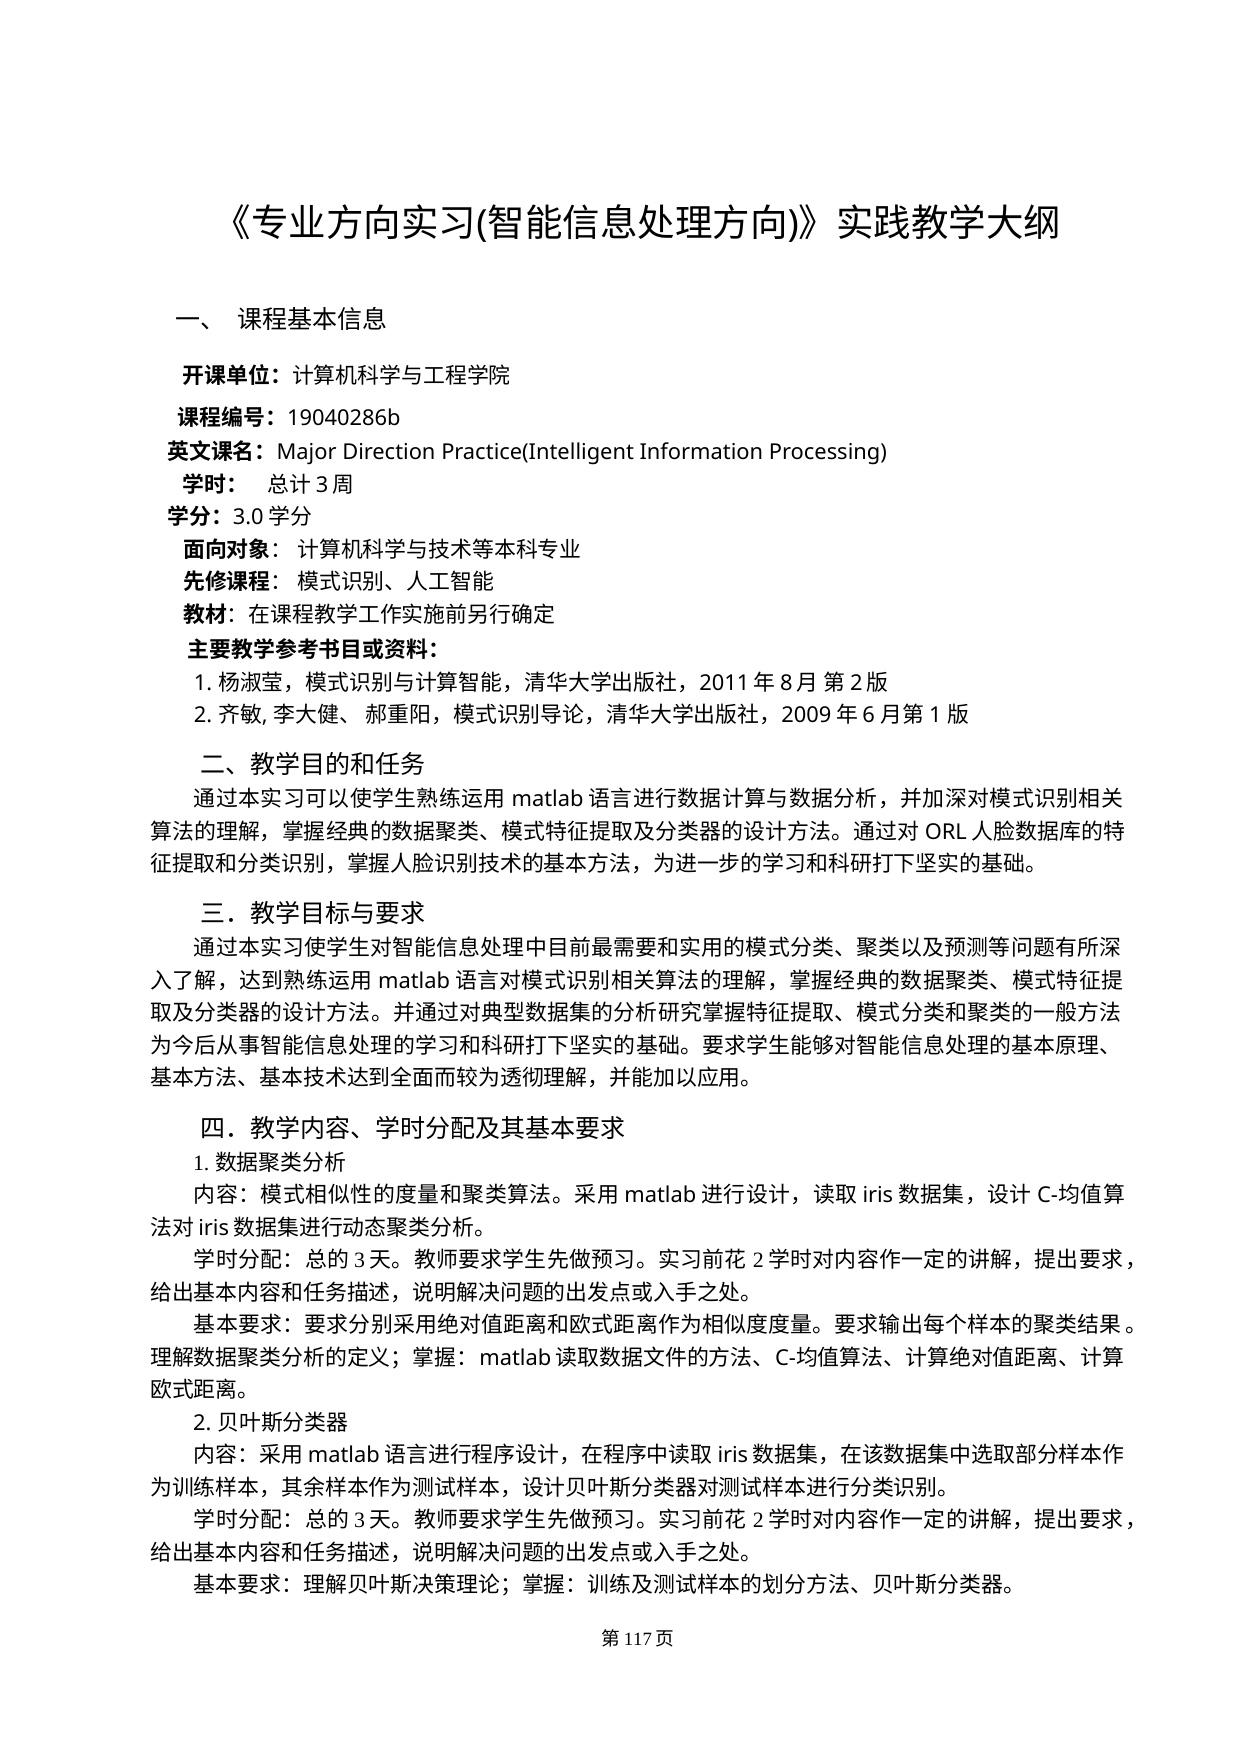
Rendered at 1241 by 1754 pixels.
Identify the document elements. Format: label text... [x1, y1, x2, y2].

text 内容：采用matlab语言进行程序设计，在程序中读取iris数据集，在该数据集中选取部分样本作为训练样本，其余样本作为测试样本，设计贝叶斯分类器对测试样本进行分类识别。 [150, 1437, 1125, 1502]
text 基本要求：要求分别采用绝对值距离和欧式距离作为相似度度量。要求输出每个样本的聚类结果。理解数据聚类分析的定义；掌握：matlab读取数据文件的方法、C-均值算法、计算绝对值距离、计算欧式距离。 [150, 1307, 1125, 1404]
text 四．教学内容、学时分配及其基本要求 [150, 1109, 1125, 1144]
text 二、教学目的和任务 [150, 745, 1125, 781]
text 主要教学参考书目或资料： [150, 629, 1125, 664]
text 内容：模式相似性的度量和聚类算法。采用matlab进行设计，读取iris数据集，设计C-均值算法对iris数据集进行动态聚类分析。 [150, 1177, 1125, 1242]
text 学分：3.0学分 [150, 499, 1125, 531]
text 2. 齐敏, 李大健、 郝重阳，模式识别导论，清华大学出版社，2009年6 月第 1 版 [150, 697, 1125, 729]
text 基本要求：理解贝叶斯决策理论；掌握：训练及测试样本的划分方法、贝叶斯分类器。 [150, 1567, 1125, 1599]
text 开课单位：计算机科学与工程学院 [150, 350, 1125, 392]
text 英文课名：Major Direction Practice(Intelligent Information Processing) [150, 434, 1125, 466]
list 课程基本信息 [175, 285, 1125, 350]
text 1. 数据聚类分析 [150, 1144, 1125, 1177]
text 课程编号：19040286b [150, 392, 1125, 434]
subtitle 《专业方向实习(智能信息处理方向)》实践教学大纲 [150, 188, 1125, 253]
text 学时分配：总的3天。教师要求学生先做预习。实习前花2学时对内容作一定的讲解，提出要求，给出基本内容和任务描述，说明解决问题的出发点或入手之处。 [150, 1242, 1125, 1307]
text 通过本实习可以使学生熟练运用matlab语言进行数据计算与数据分析，并加深对模式识别相关算法的理解，掌握经典的数据聚类、模式特征提取及分类器的设计方法。通过对ORL人脸数据库的特征提取和分类识别，掌握人脸识别技术的基本方法，为进一步的学习和科研打下坚实的基础。 [150, 781, 1125, 878]
text 三．教学目标与要求 [150, 894, 1125, 930]
text 2. 贝叶斯分类器 [150, 1404, 1125, 1437]
text 教材：在课程教学工作实施前另行确定 [150, 596, 1125, 629]
text 学时： 总计3周 [150, 466, 1125, 499]
text 先修课程： 模式识别、人工智能 [150, 564, 1125, 596]
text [150, 1502, 1125, 1567]
text 1. 杨淑莹，模式识别与计算智能，清华大学出版社，2011年8月 第2版 [150, 664, 1125, 697]
text 通过本实习使学生对智能信息处理中目前最需要和实用的模式分类、聚类以及预测等问题有所深入了解，达到熟练运用matlab语言对模式识别相关算法的理解，掌握经典的数据聚类、模式特征提取及分类器的设计方法。并通过对典型数据集的分析研究掌握特征提取、模式分类和聚类的一般方法，为今后从事智能信息处理的学习和科研打下坚实的基础。要求学生能够对智能信息处理的基本原理、基本方法、基本技术达到全面而较为透彻理解，并能加以应用。 [150, 930, 1125, 1092]
text 面向对象： 计算机科学与技术等本科专业 [150, 531, 1125, 564]
